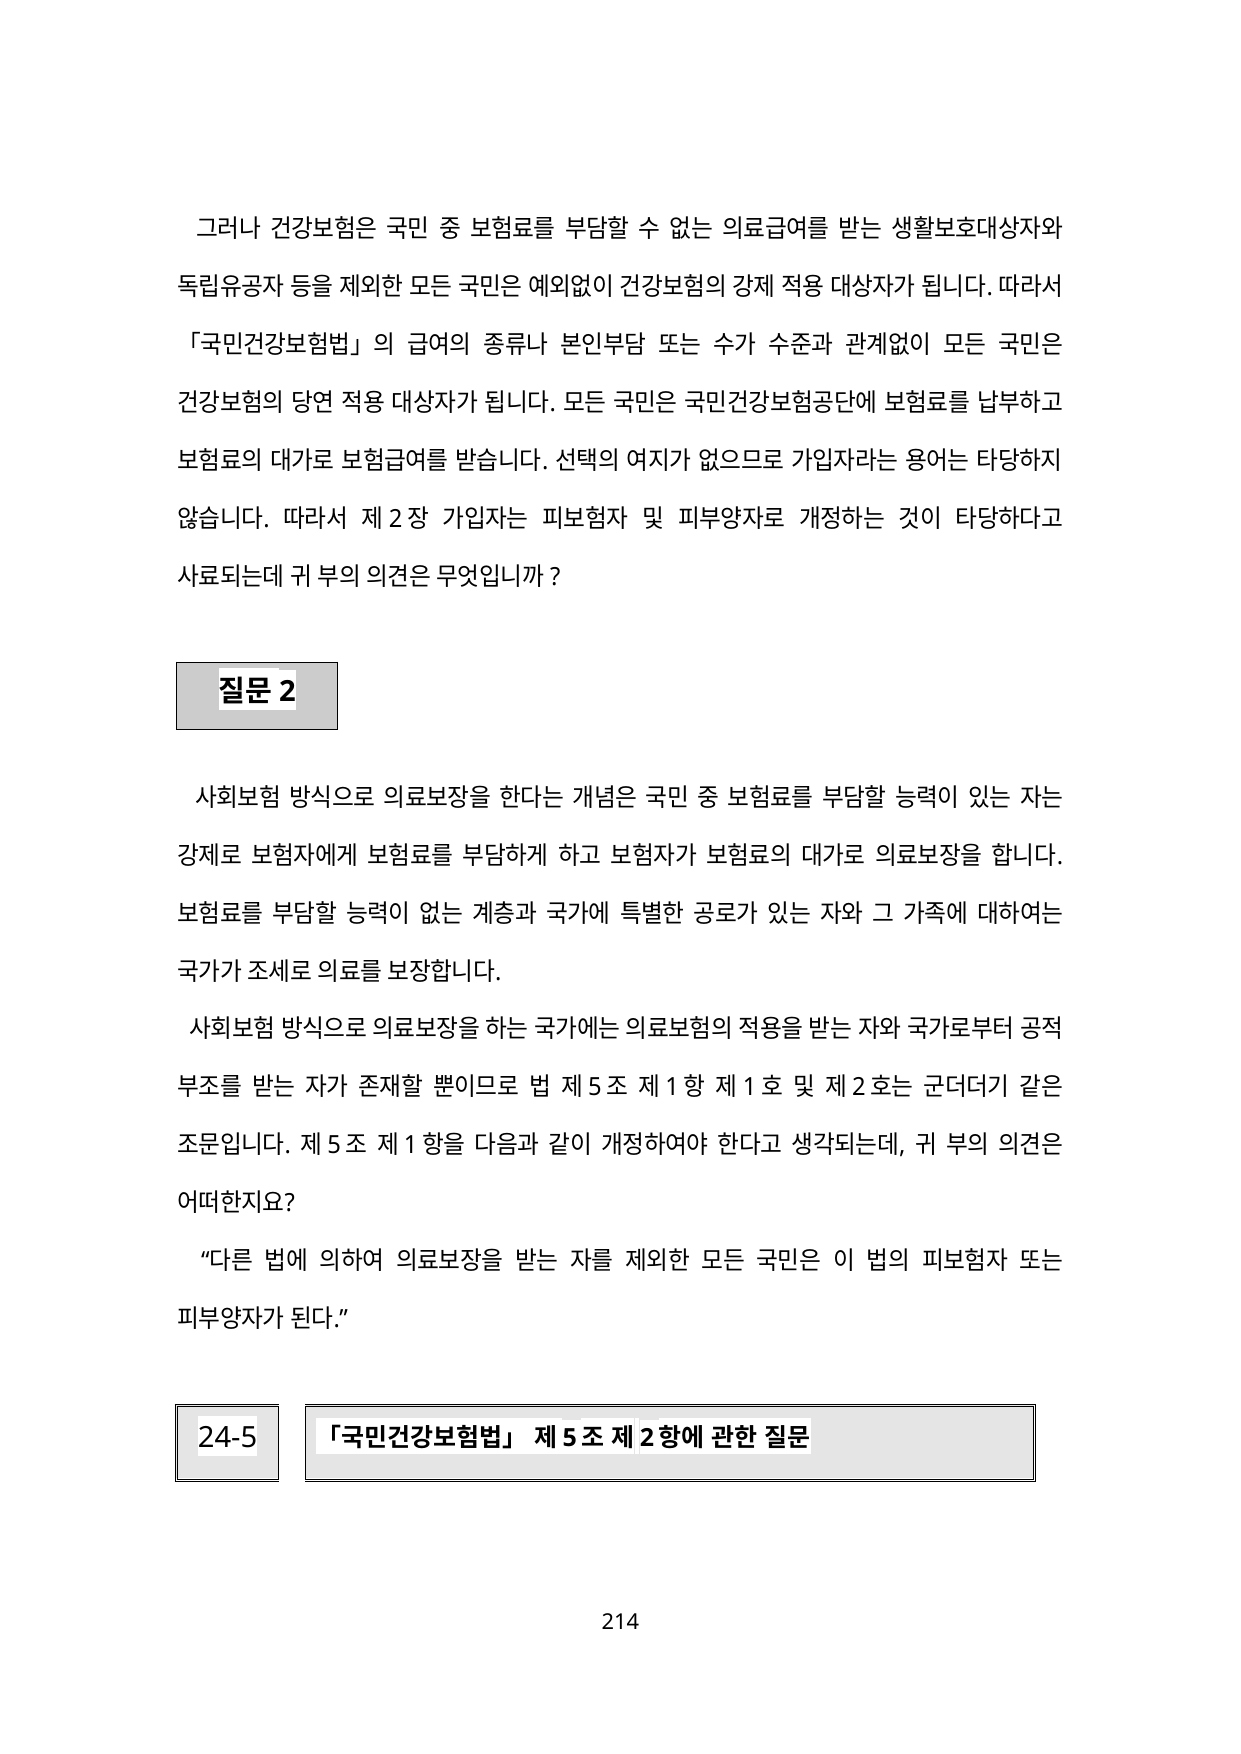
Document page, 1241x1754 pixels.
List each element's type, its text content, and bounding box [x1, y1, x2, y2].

text 그러나 건강보험은 국민 중 보험료를 부담할 수 없는 의료급여를 받는 생활보호대상자와 독립유공자 등을 제외한 모든 국민은 예외없이 건강보험의 강제 적용 대상자가 됩니다. 따라서 「국민건강보험법」의 급여의 종류나 본인부담 또는 수가 수준과 관계없이 모든 국민은 건강보험의 당연 적용 대상자가 됩니다. 모든 국민은 국민건강보험공단에 보험료를 납부하고 보험료의 대가로 보험급여를 받습니다. 선택의 여지가 없으므로 가입자라는 용어는 타당하지 않습니다. 따라서 제2장 가입자는 피보험자 및 피부양자로 개정하는 것이 타당하다고 사료되는데 귀 부의 의견은 무엇입니까 ? [169, 207, 1071, 592]
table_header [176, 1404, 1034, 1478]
text 사회보험 방식으로 의료보장을 하는 국가에는 의료보험의 적용을 받는 자와 국가로부터 공적 부조를 받는 자가 존재할 뿐이므로 법 제5조 제1항 제1호 및 제2호는 군더더기 같은 조문입니다. 제5조 제1항을 다음과 같이 개정하여야 한다고 생각되는데, 귀 부의 의견은 어떠한지요? [169, 1007, 1071, 1219]
text 사회보험 방식으로 의료보장을 한다는 개념은 국민 중 보험료를 부담할 능력이 있는 자는 강제로 보험자에게 보험료를 부담하게 하고 보험자가 보험료의 대가로 의료보장을 합니다. 보험료를 부담할 능력이 없는 계층과 국가에 특별한 공로가 있는 자와 그 가족에 대하여는 국가가 조세로 의료를 보장합니다. [169, 775, 1071, 987]
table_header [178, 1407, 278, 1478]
text “다른 법에 의하여 의료보장을 받는 자를 제외한 모든 국민은 이 법의 피보험자 또는 피부양자가 된다.” [169, 1238, 1071, 1335]
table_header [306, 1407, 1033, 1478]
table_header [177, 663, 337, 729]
